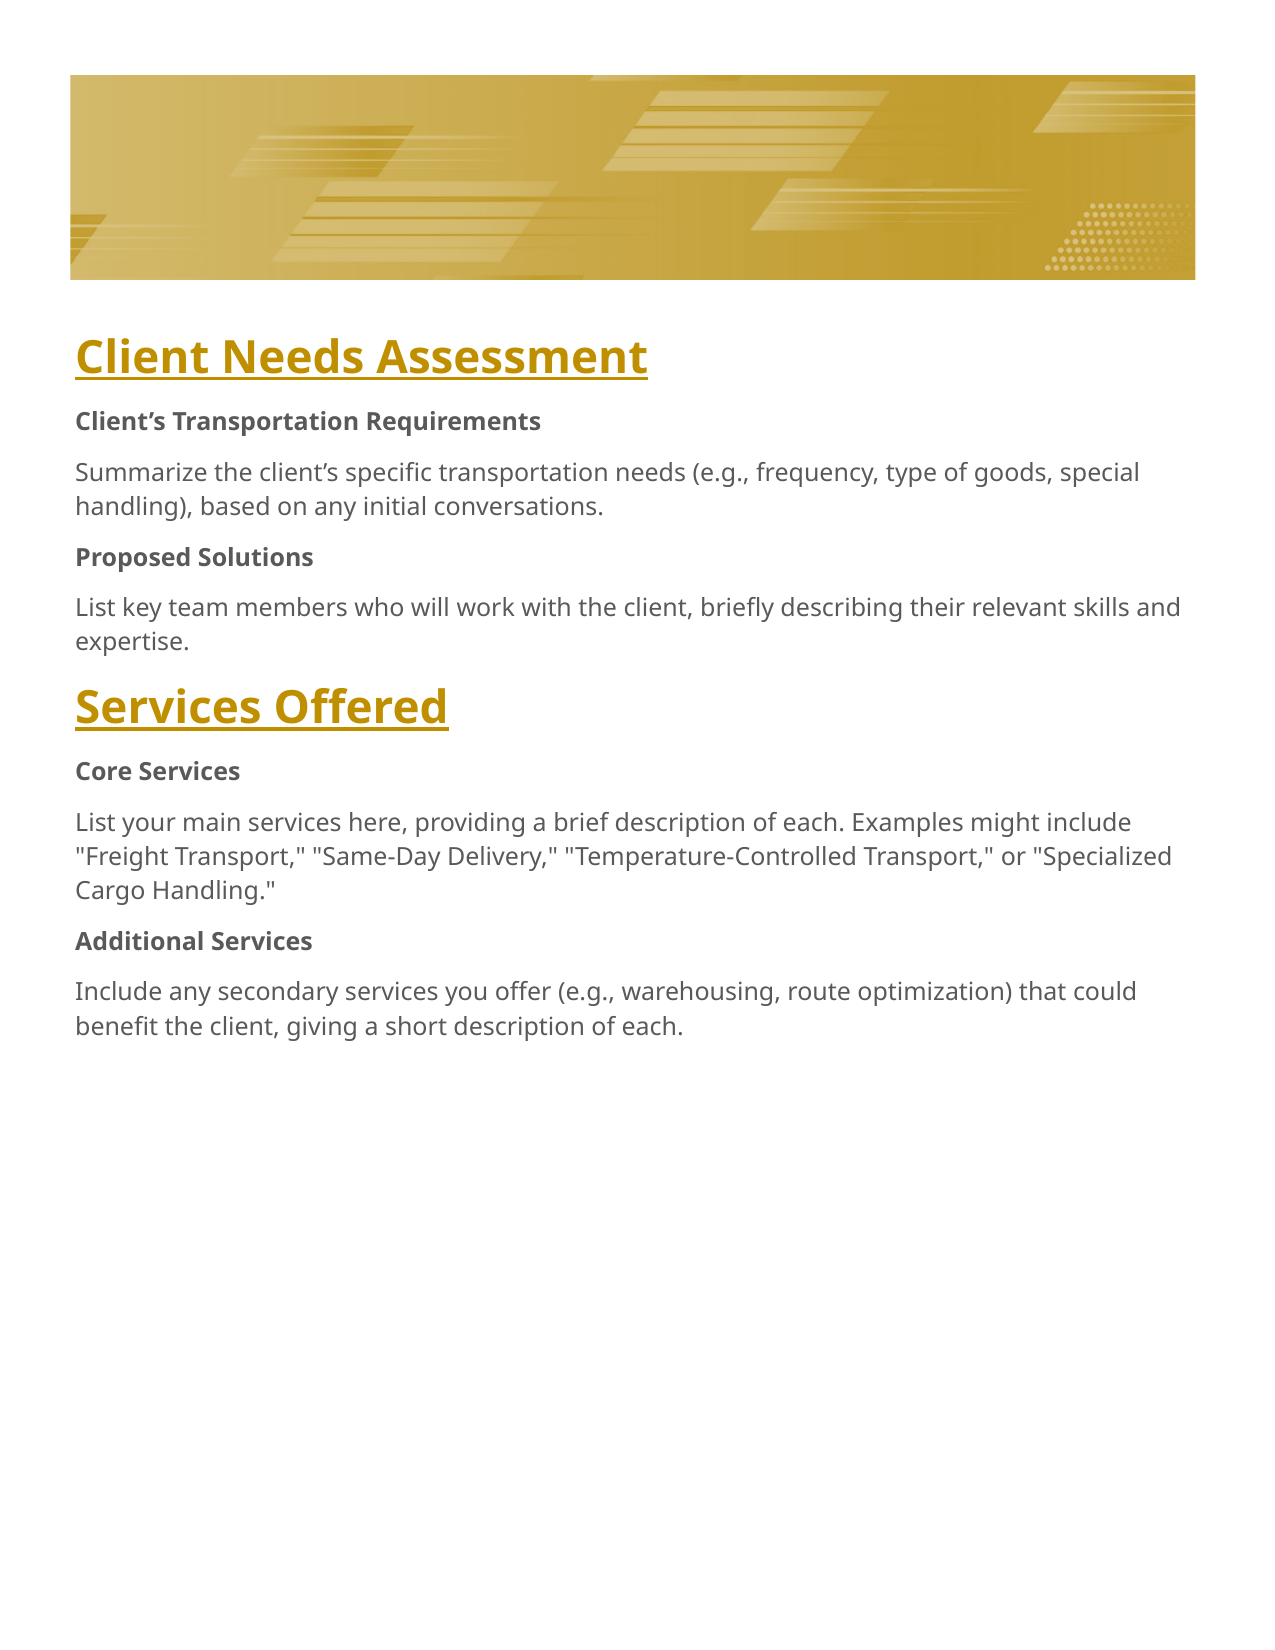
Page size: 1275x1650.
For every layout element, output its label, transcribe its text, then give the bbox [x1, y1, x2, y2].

text List your main services here, providing a brief description of each. Examples might include "Freight Transport," "Same-Day Delivery," "Temperature-Controlled Transport," or "Specialized Cargo Handling." [75, 804, 1200, 907]
text Client Needs Assessment [75, 75, 1200, 387]
text Core Services [75, 754, 1200, 788]
text List key team members who will work with the client, briefly describing their relevant skills and expertise. [75, 590, 1200, 658]
text Summarize the client’s specific transportation needs (e.g., frequency, type of goods, special handling), based on any initial conversations. [75, 454, 1200, 522]
text Additional Services [75, 923, 1200, 957]
text Client’s Transportation Requirements [75, 404, 1200, 438]
text Include any secondary services you offer (e.g., warehousing, route optimization) that could benefit the client, giving a short description of each. [75, 974, 1200, 1042]
text Proposed Solutions [75, 539, 1200, 573]
text Services Offered [75, 675, 1200, 737]
